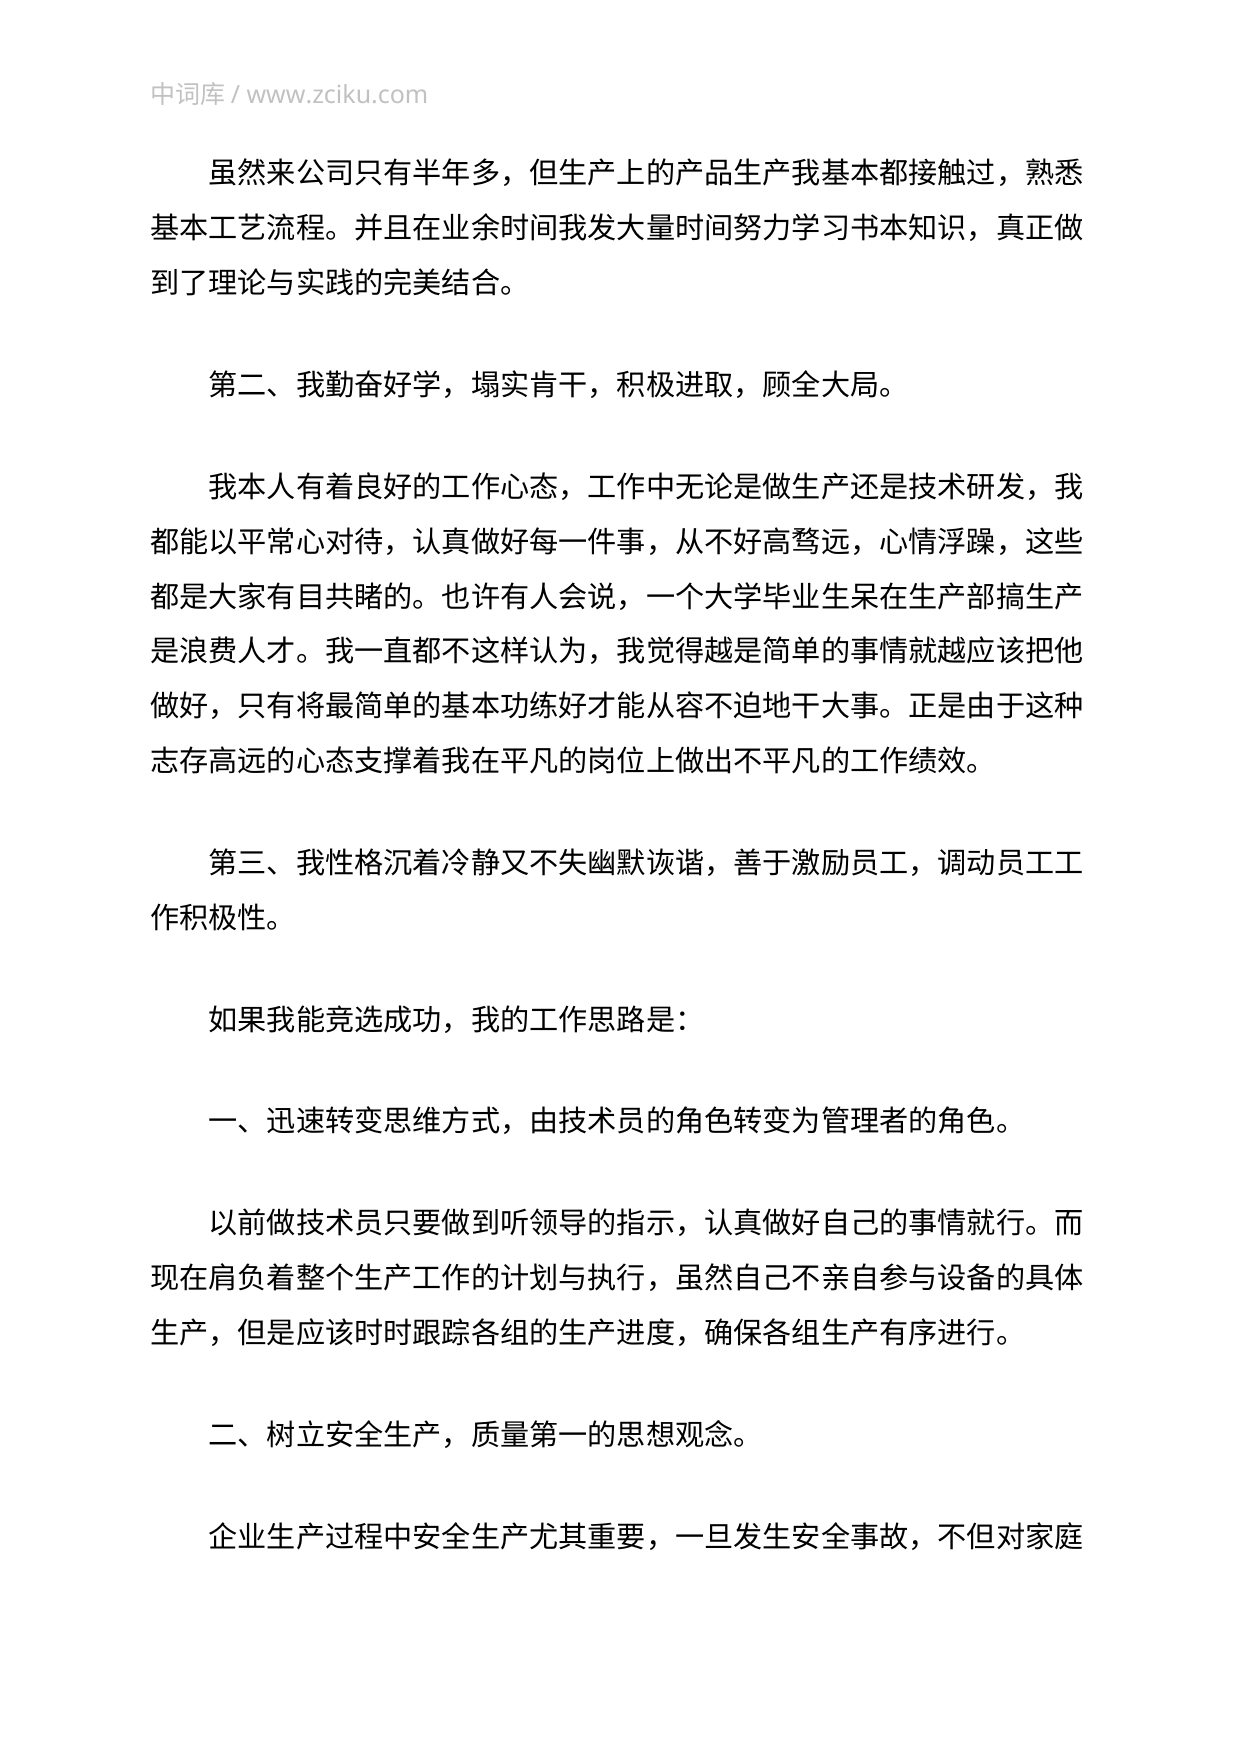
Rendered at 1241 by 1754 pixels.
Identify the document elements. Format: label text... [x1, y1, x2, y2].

text 以前做技术员只要做到听领导的指示，认真做好自己的事情就行。而现在肩负着整个生产工作的计划与执行，虽然自己不亲自参与设备的具体生产，但是应该时时跟踪各组的生产进度，确保各组生产有序进行。 [150, 1200, 1090, 1352]
text 一、迅速转变思维方式，由技术员的角色转变为管理者的角色。 [150, 1098, 1090, 1140]
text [150, 1513, 1090, 1555]
text 第三、我性格沉着冷静又不失幽默诙谐，善于激励员工，调动员工工作积极性。 [150, 839, 1090, 937]
text 虽然来公司只有半年多，但生产上的产品生产我基本都接触过，熟悉基本工艺流程。并且在业余时间我发大量时间努力学习书本知识，真正做到了理论与实践的完美结合。 [150, 150, 1090, 302]
text 如果我能竞选成功，我的工作思路是： [150, 996, 1090, 1038]
text 第二、我勤奋好学，塌实肯干，积极进取，顾全大局。 [150, 362, 1090, 404]
text 二、树立安全生产，质量第一的思想观念。 [150, 1411, 1090, 1454]
text 我本人有着良好的工作心态，工作中无论是做生产还是技术研发，我都能以平常心对待，认真做好每一件事，从不好高骛远，心情浮躁，这些都是大家有目共睹的。也许有人会说，一个大学毕业生呆在生产部搞生产是浪费人才。我一直都不这样认为，我觉得越是简单的事情就越应该把他做好，只有将最简单的基本功练好才能从容不迫地干大事。正是由于这种志存高远的心态支撑着我在平凡的岗位上做出不平凡的工作绩效。 [150, 463, 1090, 780]
